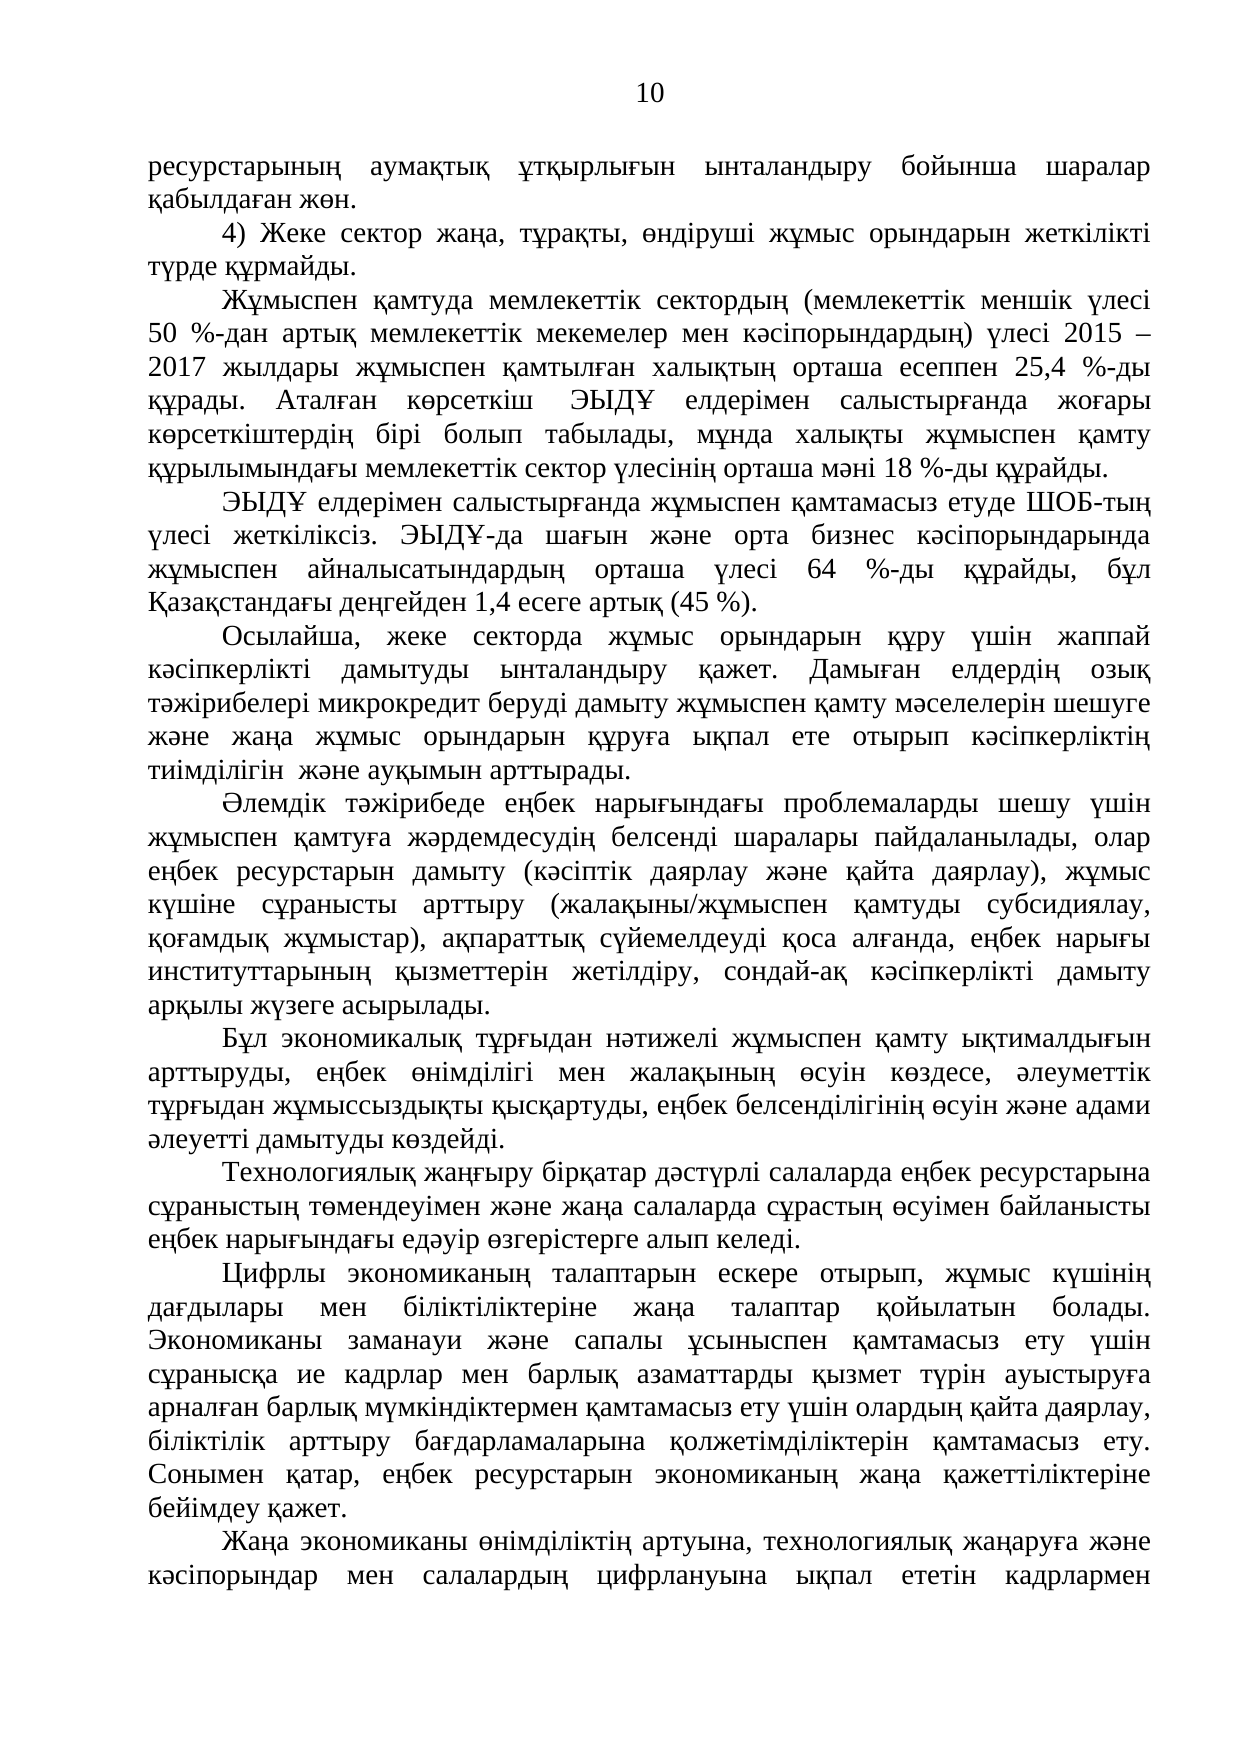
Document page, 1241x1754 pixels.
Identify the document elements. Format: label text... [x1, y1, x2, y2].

text Бұл экономикалық тұрғыдан нәтижелі жұмыспен қамту ықтималдығын арттыруды, еңбек өнімділігі мен жалақының өсуін көздесе, әлеуметтік тұрғыдан жұмыссыздықты қысқартуды, еңбек белсенділігінің өсуін және адами әлеуетті дамытуды көздейді. [148, 1020, 1152, 1154]
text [148, 148, 1152, 215]
text Цифрлы экономиканың талаптарын ескере отырып, жұмыс күшінің дағдылары мен біліктіліктеріне жаңа талаптар қойылатын болады. Экономиканы заманауи және сапалы ұсыныспен қамтамасыз ету үшін сұранысқа ие кадрлар мен барлық азаматтарды қызмет түрін ауыстыруға арналған барлық мүмкіндіктермен қамтамасыз ету үшін олардың қайта даярлау, біліктілік арттыру бағдарламаларына қолжетімділіктерін қамтамасыз ету. Сонымен қатар, еңбек ресурстарын экономиканың жаңа қажеттіліктеріне бейімдеу қажет. [148, 1255, 1152, 1523]
text 4) Жеке сектор жаңа, тұрақты, өндіруші жұмыс орындарын жеткілікті түрде құрмайды. [148, 215, 1152, 282]
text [148, 1523, 1152, 1591]
text Әлемдік тәжірибеде еңбек нарығындағы проблемаларды шешу үшін жұмыспен қамтуға жәрдемдесудің белсенді шаралары пайдаланылады, олар еңбек ресурстарын дамыту (кәсіптік даярлау және қайта даярлау), жұмыс күшіне сұранысты арттыру (жалақыны/жұмыспен қамтуды субсидиялау, қоғамдық жұмыстар), ақпараттық сүйемелдеуді қоса алғанда, еңбек нарығы институттарының қызметтерін жетілдіру, сондай-ақ кәсіпкерлікті дамыту арқылы жүзеге асырылады. [148, 786, 1152, 1020]
text Технологиялық жаңғыру бірқатар дәстүрлі салаларда еңбек ресурстарына сұраныстың төмендеуімен және жаңа салаларда сұрастың өсуімен байланысты еңбек нарығындағы едәуір өзгерістерге алып келеді. [148, 1154, 1152, 1255]
text Жұмыспен қамтуда мемлекеттік сектордың (мемлекеттік меншік үлесі 50 %-дан артық мемлекеттік мекемелер мен кәсіпорындардың) үлесі 2015 – 2017 жылдары жұмыспен қамтылған халықтың орташа есеппен 25,4 %-ды құрады. Аталған көрсеткіш ЭЫДҰ елдерімен салыстырғанда жоғары көрсеткіштердің бірі болып табылады, мұнда халықты жұмыспен қамту құрылымындағы мемлекеттік сектор үлесінің орташа мәні 18 %-ды құрайды. [148, 282, 1152, 484]
text ЭЫДҰ елдерімен салыстырғанда жұмыспен қамтамасыз етуде ШОБ-тың үлесі жеткіліксіз. ЭЫДҰ-да шағын және орта бизнес кәсіпорындарында жұмыспен айналысатындардың орташа үлесі 64 %-ды құрайды, бұл Қазақстандағы деңгейден 1,4 есеге артық (45 %). [148, 484, 1152, 618]
text Осылайша, жеке секторда жұмыс орындарын құру үшін жаппай кәсіпкерлікті дамытуды ынталандыру қажет. Дамыған елдердің озық тәжірибелері микрокредит беруді дамыту жұмыспен қамту мәселелерін шешуге және жаңа жұмыс орындарын құруға ықпал ете отырып кәсіпкерліктің тиімділігін және ауқымын арттырады. [148, 618, 1152, 786]
